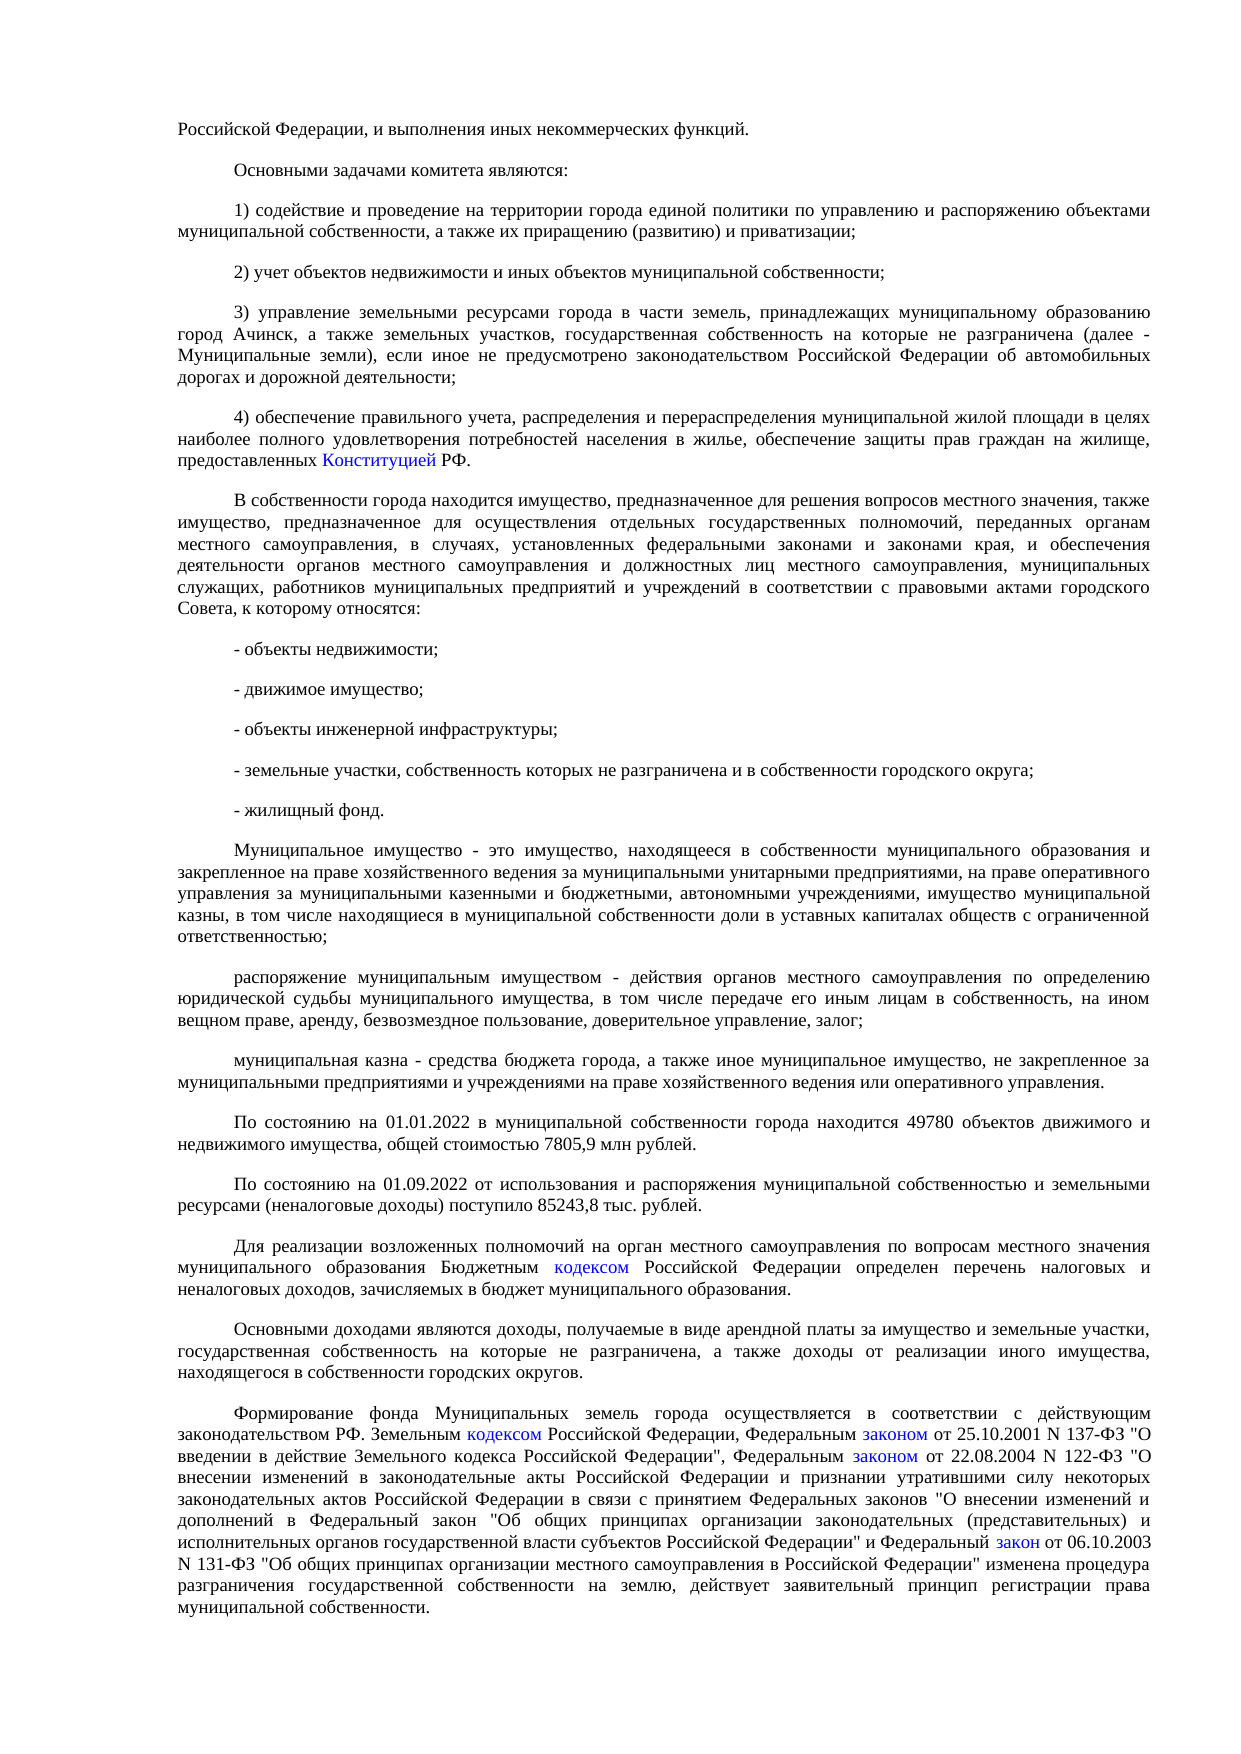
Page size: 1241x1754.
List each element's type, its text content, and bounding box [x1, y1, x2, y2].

text В собственности города находится имущество, предназначенное для решения вопросов местного значения, также имущество, предназначенное для осуществления отдельных государственных полномочий, переданных органам местного самоуправления, в случаях, установленных федеральными законами и законами края, и обеспечения деятельности органов местного самоуправления и должностных лиц местного самоуправления, муниципальных служащих, работников муниципальных предприятий и учреждений в соответствии с правовыми актами городского Совета, к которому относятся: [177, 489, 1152, 619]
text - движимое имущество; [177, 678, 1152, 699]
text - жилищный фонд. [177, 799, 1152, 820]
text Основными доходами являются доходы, получаемые в виде арендной платы за имущество и земельные участки, государственная собственность на которые не разграничена, а также доходы от реализации иного имущества, находящегося в собственности городских округов. [177, 1318, 1152, 1383]
text 3) управление земельными ресурсами города в части земель, принадлежащих муниципальному образованию город Ачинск, а также земельных участков, государственная собственность на которые не разграничена (далее - Муниципальные земли), если иное не предусмотрено законодательством Российской Федерации об автомобильных дорогах и дорожной деятельности; [177, 301, 1152, 387]
text Основными задачами комитета являются: [177, 158, 1152, 180]
text - земельные участки, собственность которых не разграничена и в собственности городского округа; [177, 758, 1152, 780]
text 2) учет объектов недвижимости и иных объектов муниципальной собственности; [177, 261, 1152, 282]
text муниципальная казна - средства бюджета города, а также иное муниципальное имущество, не закрепленное за муниципальными предприятиями и учреждениями на праве хозяйственного ведения или оперативного управления. [177, 1049, 1152, 1092]
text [177, 118, 1152, 140]
text По состоянию на 01.01.2022 в муниципальной собственности города находится 49780 объектов движимого и недвижимого имущества, общей стоимостью 7805,9 млн рублей. [177, 1111, 1152, 1154]
text - объекты недвижимости; [177, 637, 1152, 659]
text По состоянию на 01.09.2022 от использования и распоряжения муниципальной собственностью и земельными ресурсами (неналоговые доходы) поступило 85243,8 тыс. рублей. [177, 1173, 1152, 1216]
text Формирование фонда Муниципальных земель города осуществляется в соответствии с действующим законодательством РФ. Земельным кодексом Российской Федерации, Федеральным законом от 25.10.2001 N 137-ФЗ "О введении в действие Земельного кодекса Российской Федерации", Федеральным законом от 22.08.2004 N 122-ФЗ "О внесении изменений в законодательные акты Российской Федерации и признании утратившими силу некоторых законодательных актов Российской Федерации в связи с принятием Федеральных законов "О внесении изменений и дополнений в Федеральный закон "Об общих принципах организации законодательных (представительных) и исполнительных органов государственной власти субъектов Российской Федерации" и Федеральный закон от 06.10.2003 N 131-ФЗ "Об общих принципах организации местного самоуправления в Российской Федерации" изменена процедура разграничения государственной собственности на землю, действует заявительный принцип регистрации права муниципальной собственности. [177, 1402, 1152, 1617]
text Для реализации возложенных полномочий на орган местного самоуправления по вопросам местного значения муниципального образования Бюджетным кодексом Российской Федерации определен перечень налоговых и неналоговых доходов, зачисляемых в бюджет муниципального образования. [177, 1235, 1152, 1299]
text распоряжение муниципальным имуществом - действия органов местного самоуправления по определению юридической судьбы муниципального имущества, в том числе передаче его иным лицам в собственность, на ином вещном праве, аренду, безвозмездное пользование, доверительное управление, залог; [177, 966, 1152, 1030]
text 4) обеспечение правильного учета, распределения и перераспределения муниципальной жилой площади в целях наиболее полного удовлетворения потребностей населения в жилье, обеспечение защиты прав граждан на жилище, предоставленных Конституцией РФ. [177, 406, 1152, 471]
text - объекты инженерной инфраструктуры; [177, 718, 1152, 740]
text Муниципальное имущество - это имущество, находящееся в собственности муниципального образования и закрепленное на праве хозяйственного ведения за муниципальными унитарными предприятиями, на праве оперативного управления за муниципальными казенными и бюджетными, автономными учреждениями, имущество муниципальной казны, в том числе находящиеся в муниципальной собственности доли в уставных капиталах обществ с ограниченной ответственностью; [177, 839, 1152, 947]
text 1) содействие и проведение на территории города единой политики по управлению и распоряжению объектами муниципальной собственности, а также их приращению (развитию) и приватизации; [177, 199, 1152, 242]
